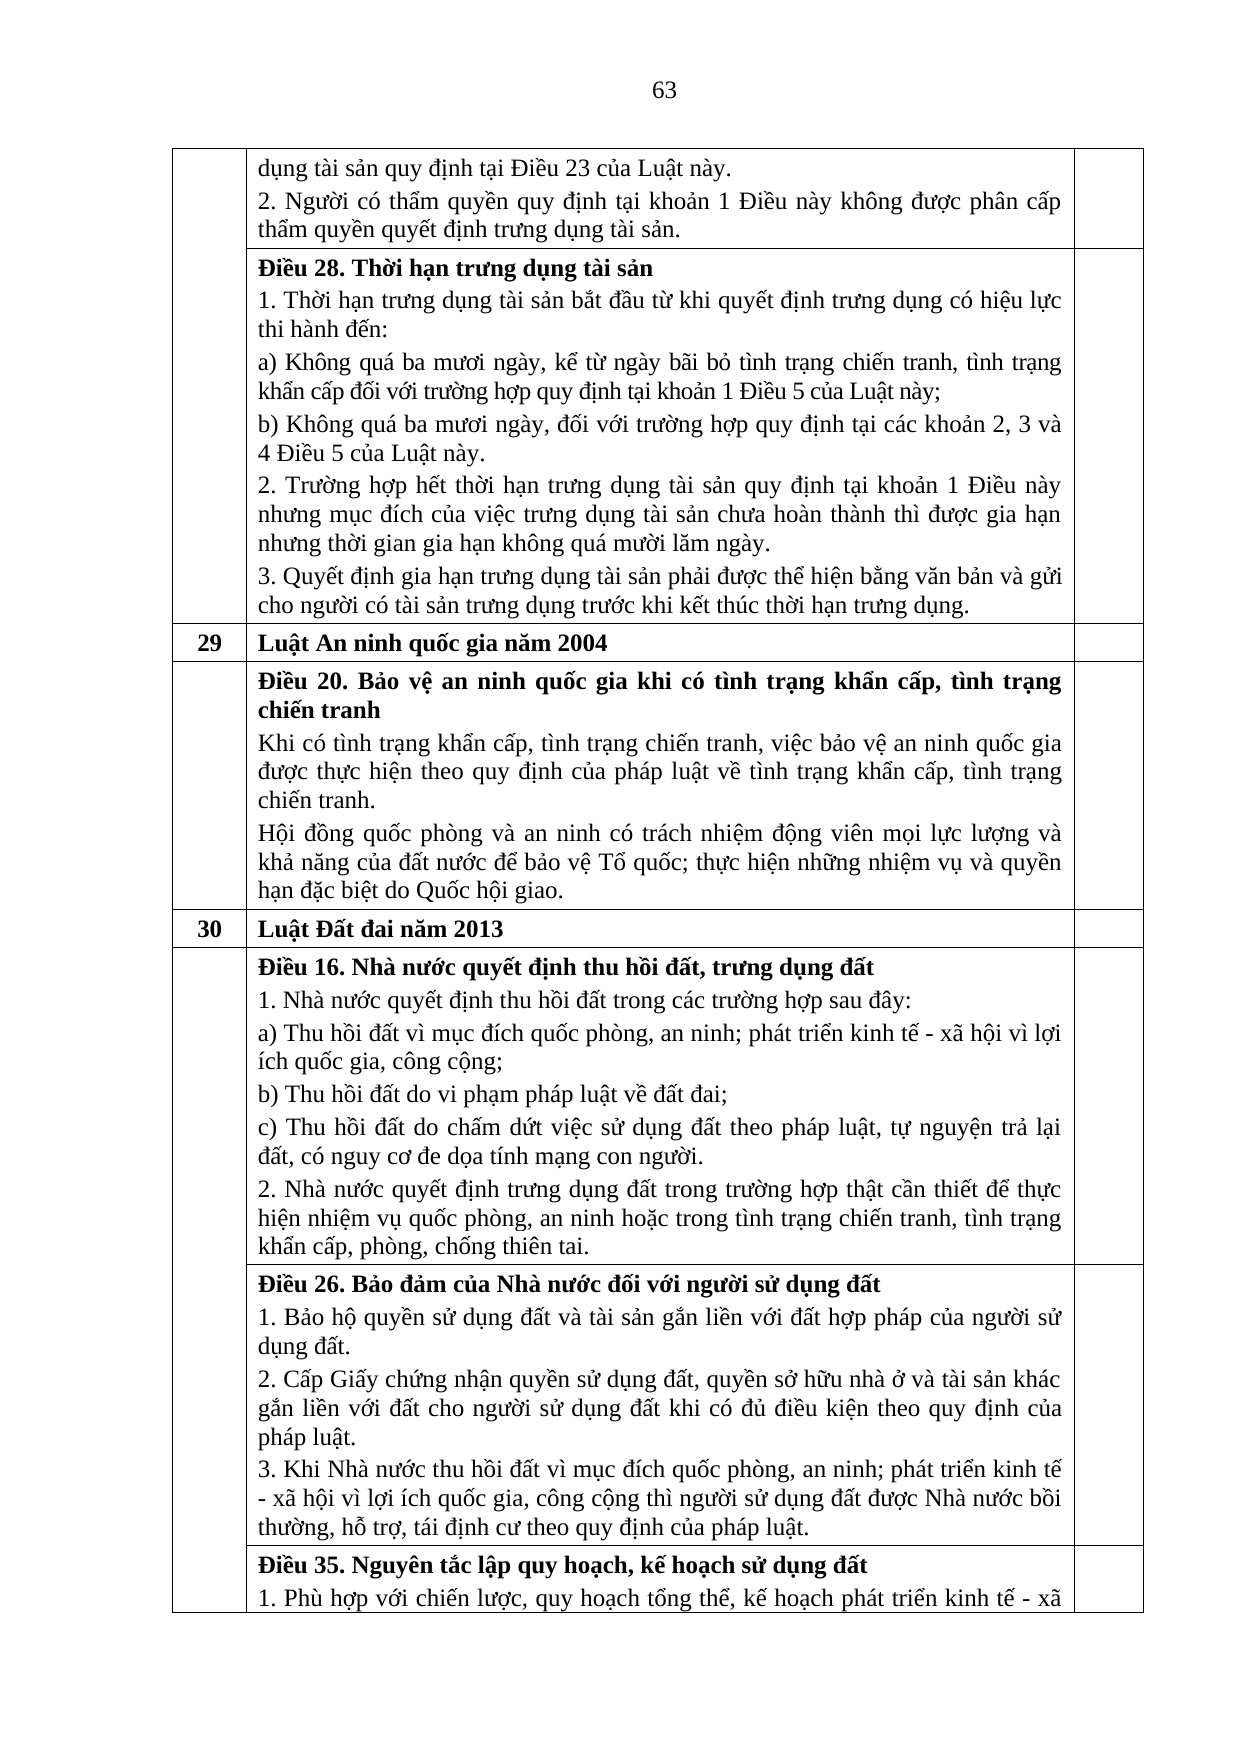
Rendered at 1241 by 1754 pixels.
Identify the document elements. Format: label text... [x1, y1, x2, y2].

table_cell Luật Đất đai năm 2013 [247, 910, 1074, 947]
table_cell [1075, 624, 1143, 661]
table_cell [1075, 249, 1143, 623]
table_cell 29 [173, 624, 246, 661]
table_cell Luật An ninh quốc gia năm 2004 [247, 624, 1074, 661]
table_cell [1075, 910, 1143, 947]
table_cell [173, 948, 246, 1612]
table_cell [1075, 662, 1143, 908]
table_cell 30 [173, 910, 246, 947]
table_cell [173, 662, 246, 908]
table_cell [1075, 1265, 1143, 1545]
table_cell [1075, 1546, 1143, 1612]
table_cell [1075, 948, 1143, 1264]
table_cell Điều 20. Bảo vệ an ninh quốc gia khi có tình trạng khẩn cấp, tình trạng chiến tranh Khi có tình trạng khẩn cấp, tình trạng chiến tranh, việc bảo vệ an ninh quốc gia được thực hiện theo quy định của pháp luật về tình trạng khẩn cấp, tình trạng chiến tranh. Hội đồng quốc phòng và an ninh có trách nhiệm động viên mọi lực lượng và khả năng của đất nước để bảo vệ Tổ quốc; thực hiện những nhiệm vụ và quyền hạn đặc biệt do Quốc hội giao. [247, 662, 1074, 908]
table_cell Điều 16. Nhà nước quyết định thu hồi đất, trưng dụng đất 1. Nhà nước quyết định thu hồi đất trong các trường hợp sau đây: a) Thu hồi đất vì mục đích quốc phòng, an ninh; phát triển kinh tế - xã hội vì lợi ích quốc gia, công cộng; b) Thu hồi đất do vi phạm pháp luật về đất đai; c) Thu hồi đất do chấm dứt việc sử dụng đất theo pháp luật, tự nguyện trả lại đất, có nguy cơ đe dọa tính mạng con người. 2. Nhà nước quyết định trưng dụng đất trong trường hợp thật cần thiết để thực hiện nhiệm vụ quốc phòng, an ninh hoặc trong tình trạng chiến tranh, tình trạng khẩn cấp, phòng, chống thiên tai. [247, 948, 1074, 1264]
table_cell [1075, 149, 1143, 247]
table_cell Điều 26. Bảo đảm của Nhà nước đối với người sử dụng đất 1. Bảo hộ quyền sử dụng đất và tài sản gắn liền với đất hợp pháp của người sử dụng đất. 2. Cấp Giấy chứng nhận quyền sử dụng đất, quyền sở hữu nhà ở và tài sản khác gắn liền với đất cho người sử dụng đất khi có đủ điều kiện theo quy định của pháp luật. 3. Khi Nhà nước thu hồi đất vì mục đích quốc phòng, an ninh; phát triển kinh tế - xã hội vì lợi ích quốc gia, công cộng thì người sử dụng đất được Nhà nước bồi thường, hỗ trợ, tái định cư theo quy định của pháp luật. [247, 1265, 1074, 1545]
table_cell Điều 28. Thời hạn trưng dụng tài sản 1. Thời hạn trưng dụng tài sản bắt đầu từ khi quyết định trưng dụng có hiệu lực thi hành đến: a) Không quá ba mươi ngày, kể từ ngày bãi bỏ tình trạng chiến tranh, tình trạng khẩn cấp đối với trường hợp quy định tại khoản 1 Điều 5 của Luật này; b) Không quá ba mươi ngày, đối với trường hợp quy định tại các khoản 2, 3 và 4 Điều 5 của Luật này. 2. Trường hợp hết thời hạn trưng dụng tài sản quy định tại khoản 1 Điều này nhưng mục đích của việc trưng dụng tài sản chưa hoàn thành thì được gia hạn nhưng thời gian gia hạn không quá mười lăm ngày. 3. Quyết định gia hạn trưng dụng tài sản phải được thể hiện bằng văn bản và gửi cho người có tài sản trưng dụng trước khi kết thúc thời hạn trưng dụng. [247, 249, 1074, 623]
